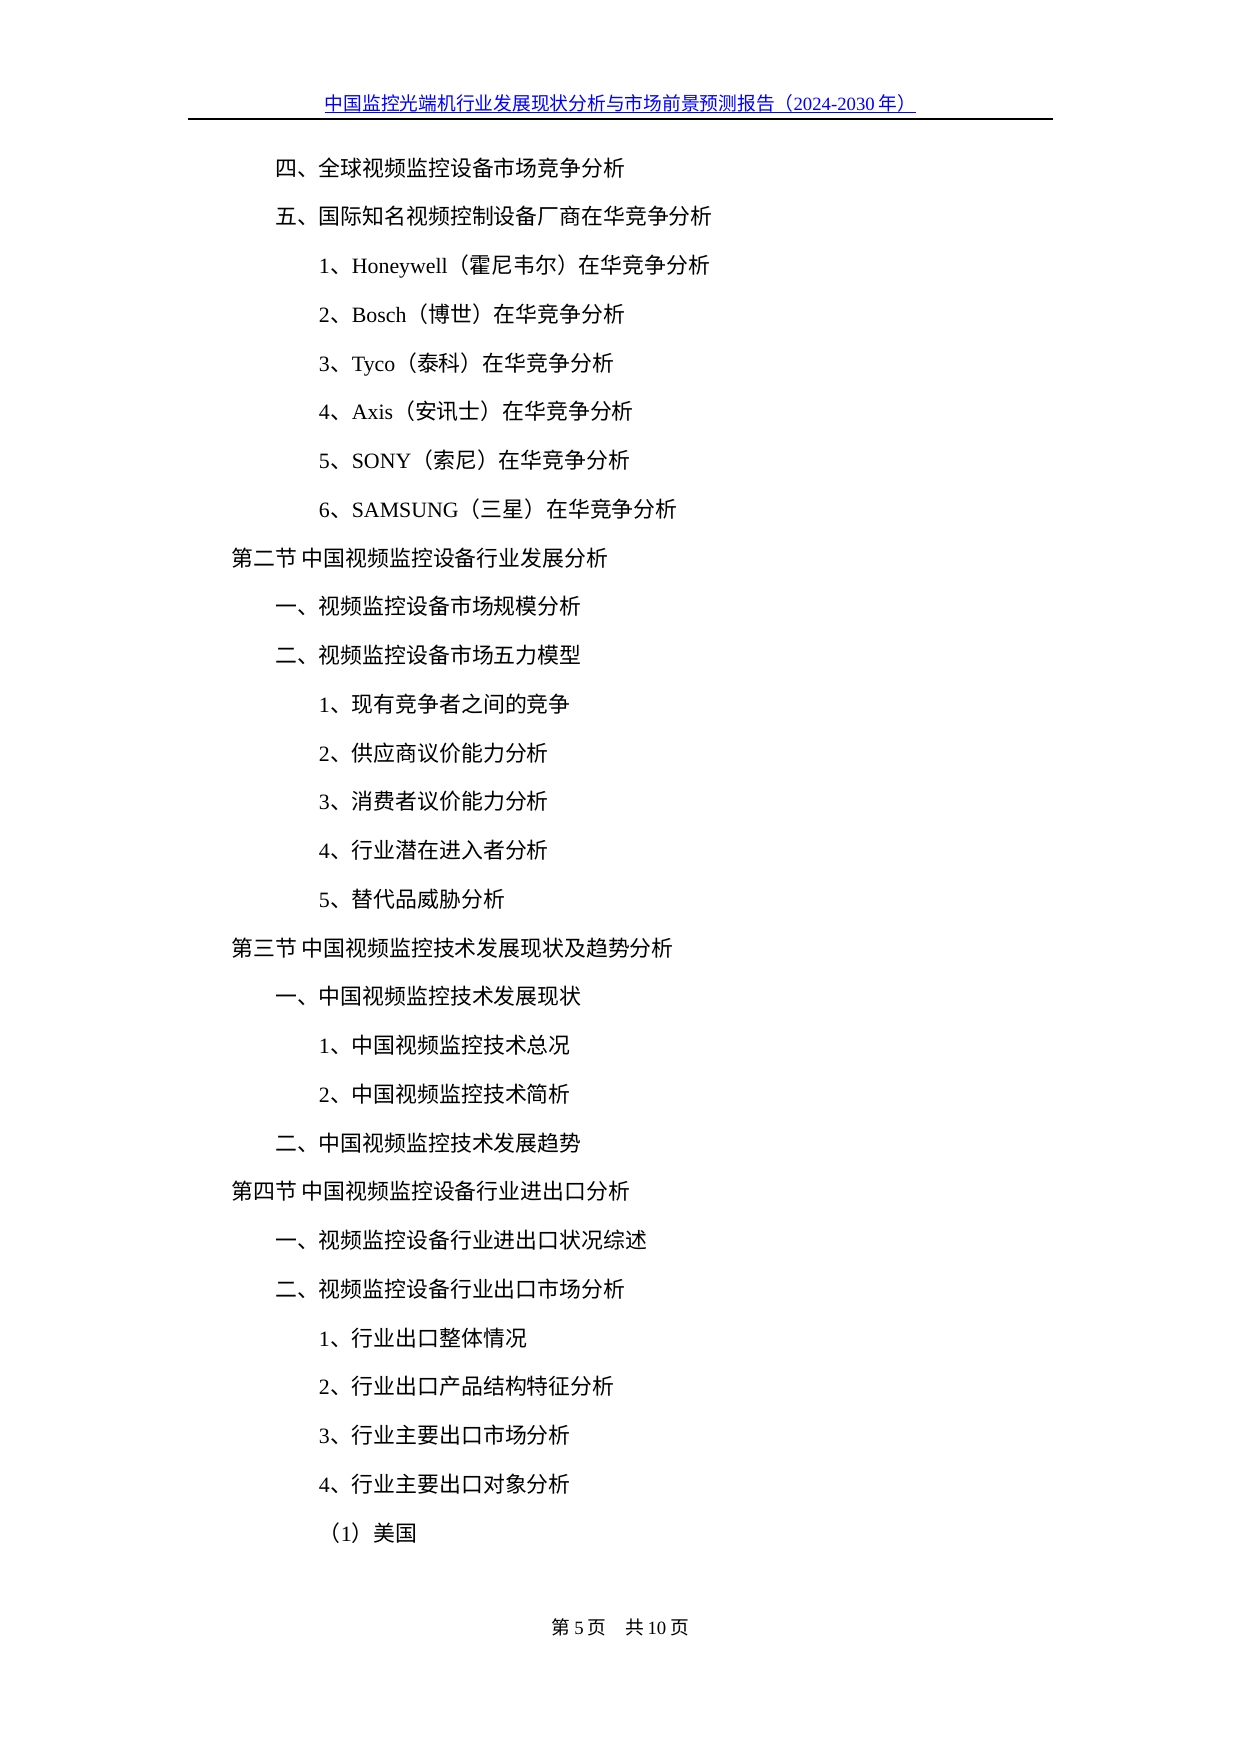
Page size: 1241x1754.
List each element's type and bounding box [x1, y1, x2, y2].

text [187, 150, 1053, 1548]
